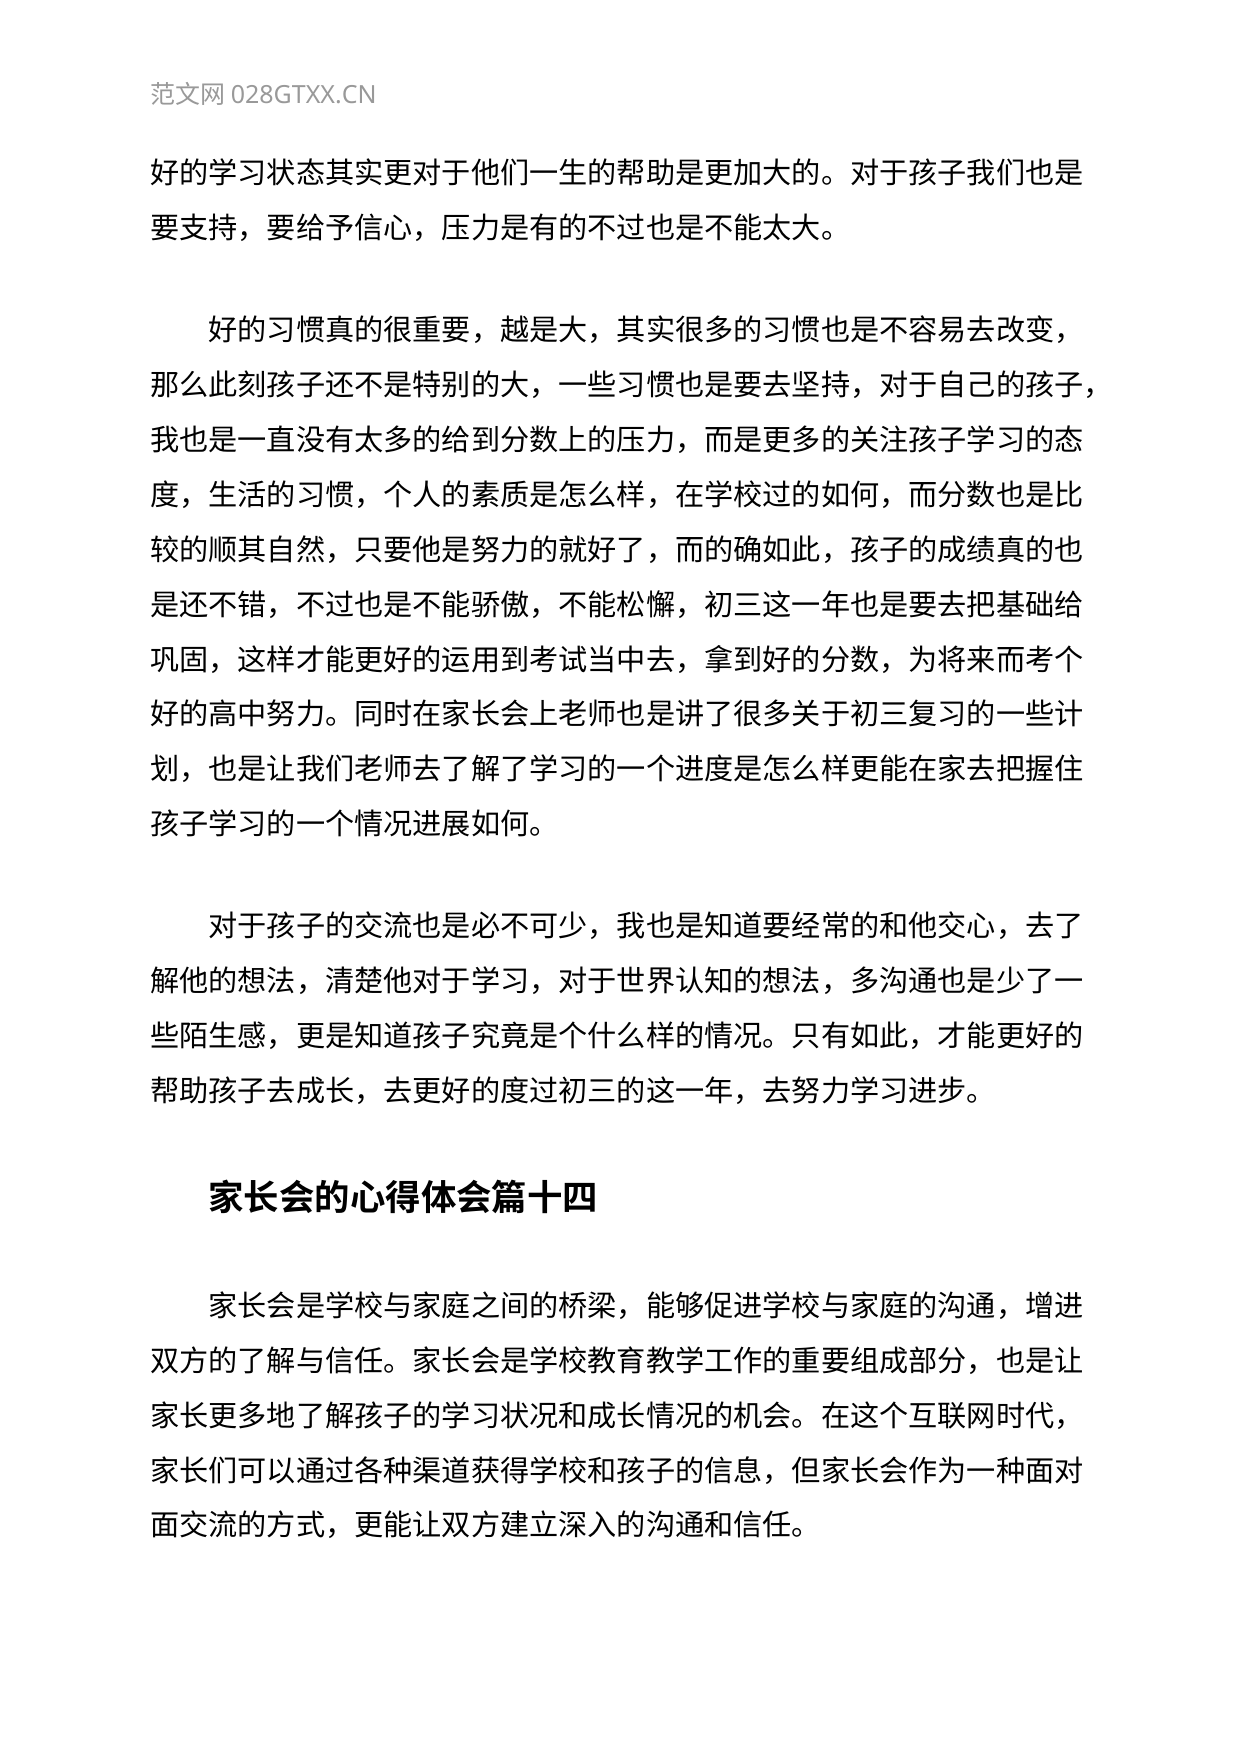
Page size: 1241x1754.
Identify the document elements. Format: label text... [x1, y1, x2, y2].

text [150, 150, 1090, 247]
text 对于孩子的交流也是必不可少，我也是知道要经常的和他交心，去了解他的想法，清楚他对于学习，对于世界认知的想法，多沟通也是少了一些陌生感，更是知道孩子究竟是个什么样的情况。只有如此，才能更好的帮助孩子去成长，去更好的度过初三的这一年，去努力学习进步。 [150, 902, 1090, 1109]
text 好的习惯真的很重要，越是大，其实很多的习惯也是不容易去改变，那么此刻孩子还不是特别的大，一些习惯也是要去坚持，对于自己的孩子，我也是一直没有太多的给到分数上的压力，而是更多的关注孩子学习的态度，生活的习惯，个人的素质是怎么样，在学校过的如何，而分数也是比较的顺其自然，只要他是努力的就好了，而的确如此，孩子的成绩真的也是还不错，不过也是不能骄傲，不能松懈，初三这一年也是要去把基础给巩固，这样才能更好的运用到考试当中去，拿到好的分数，为将来而考个好的高中努力。同时在家长会上老师也是讲了很多关于初三复习的一些计划，也是让我们老师去了解了学习的一个进度是怎么样更能在家去把握住孩子学习的一个情况进展如何。 [150, 307, 1090, 843]
text 家长会的心得体会篇十四 [150, 1169, 1090, 1220]
text 家长会是学校与家庭之间的桥梁，能够促进学校与家庭的沟通，增进双方的了解与信任。家长会是学校教育教学工作的重要组成部分，也是让家长更多地了解孩子的学习状况和成长情况的机会。在这个互联网时代，家长们可以通过各种渠道获得学校和孩子的信息，但家长会作为一种面对面交流的方式，更能让双方建立深入的沟通和信任。 [150, 1282, 1090, 1544]
